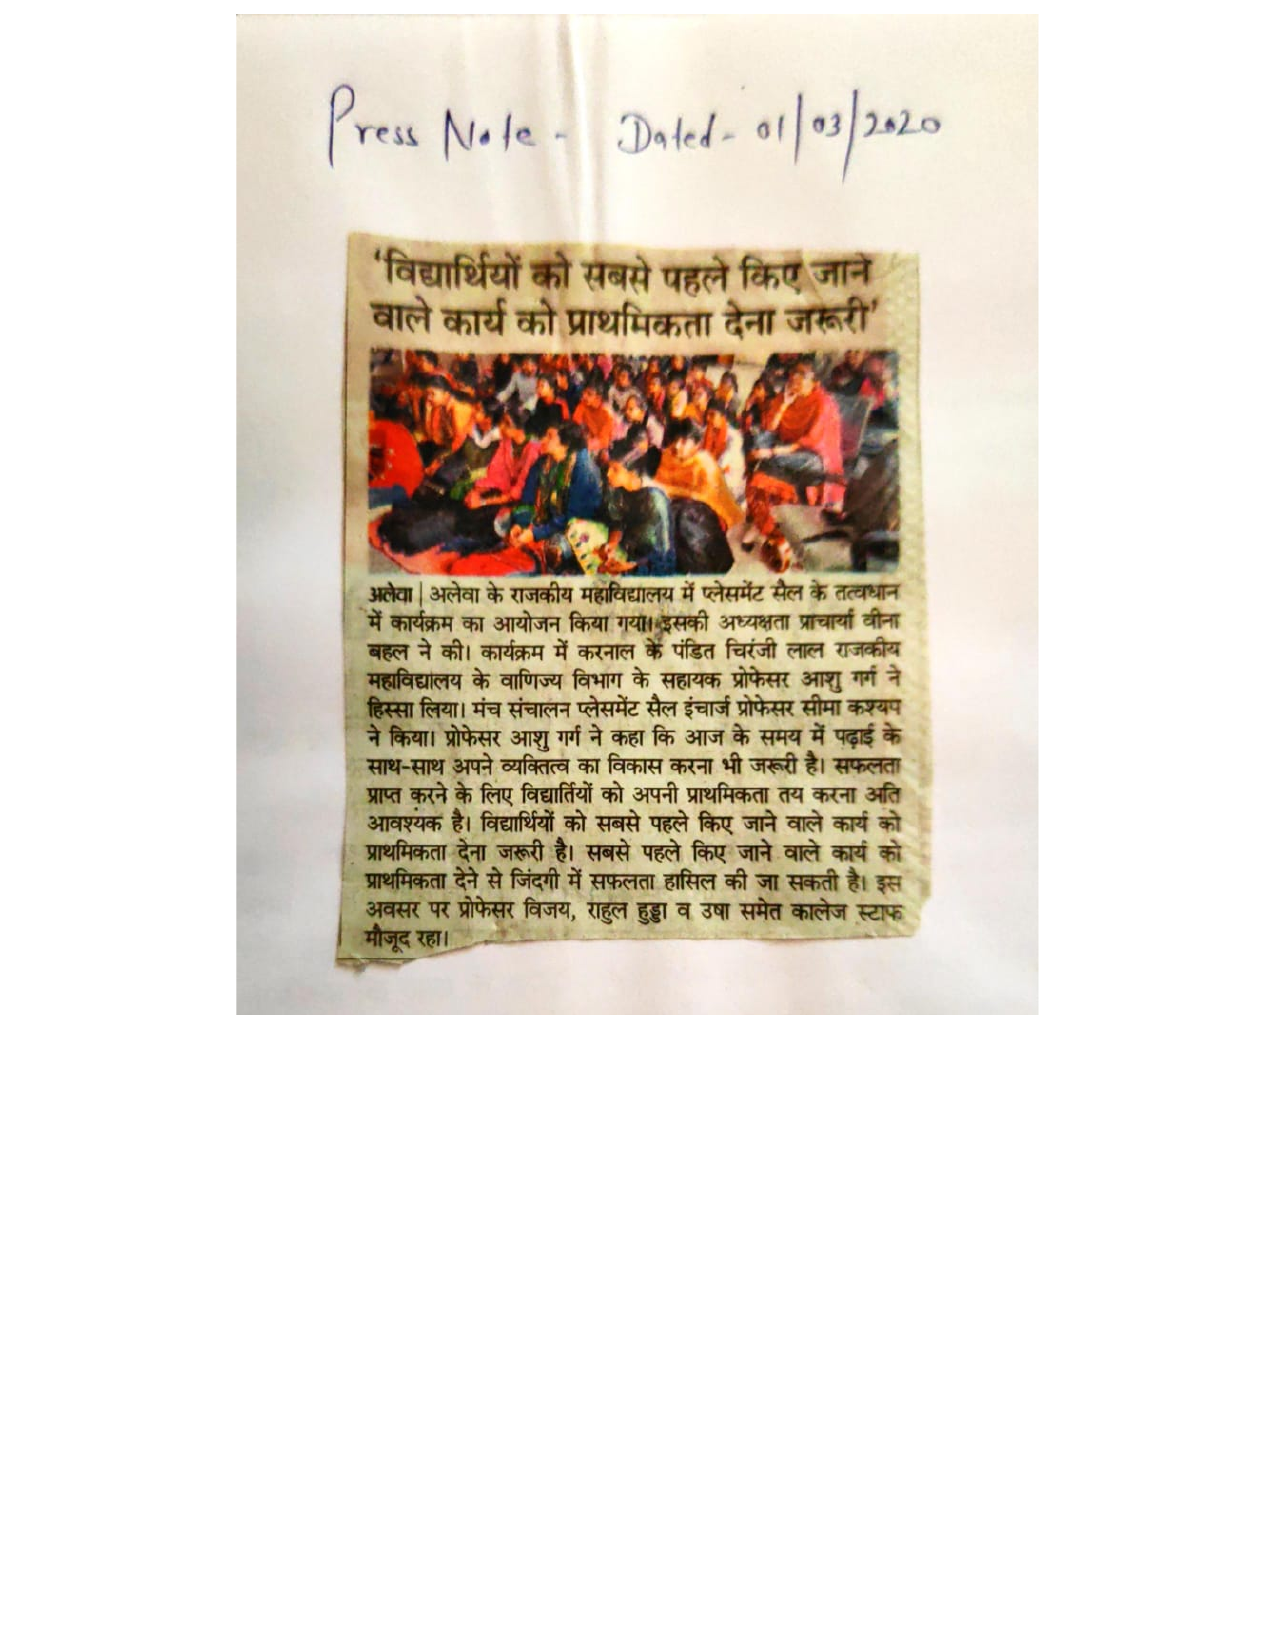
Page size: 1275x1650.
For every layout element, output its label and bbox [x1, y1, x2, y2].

picture [236, 14, 1039, 1015]
